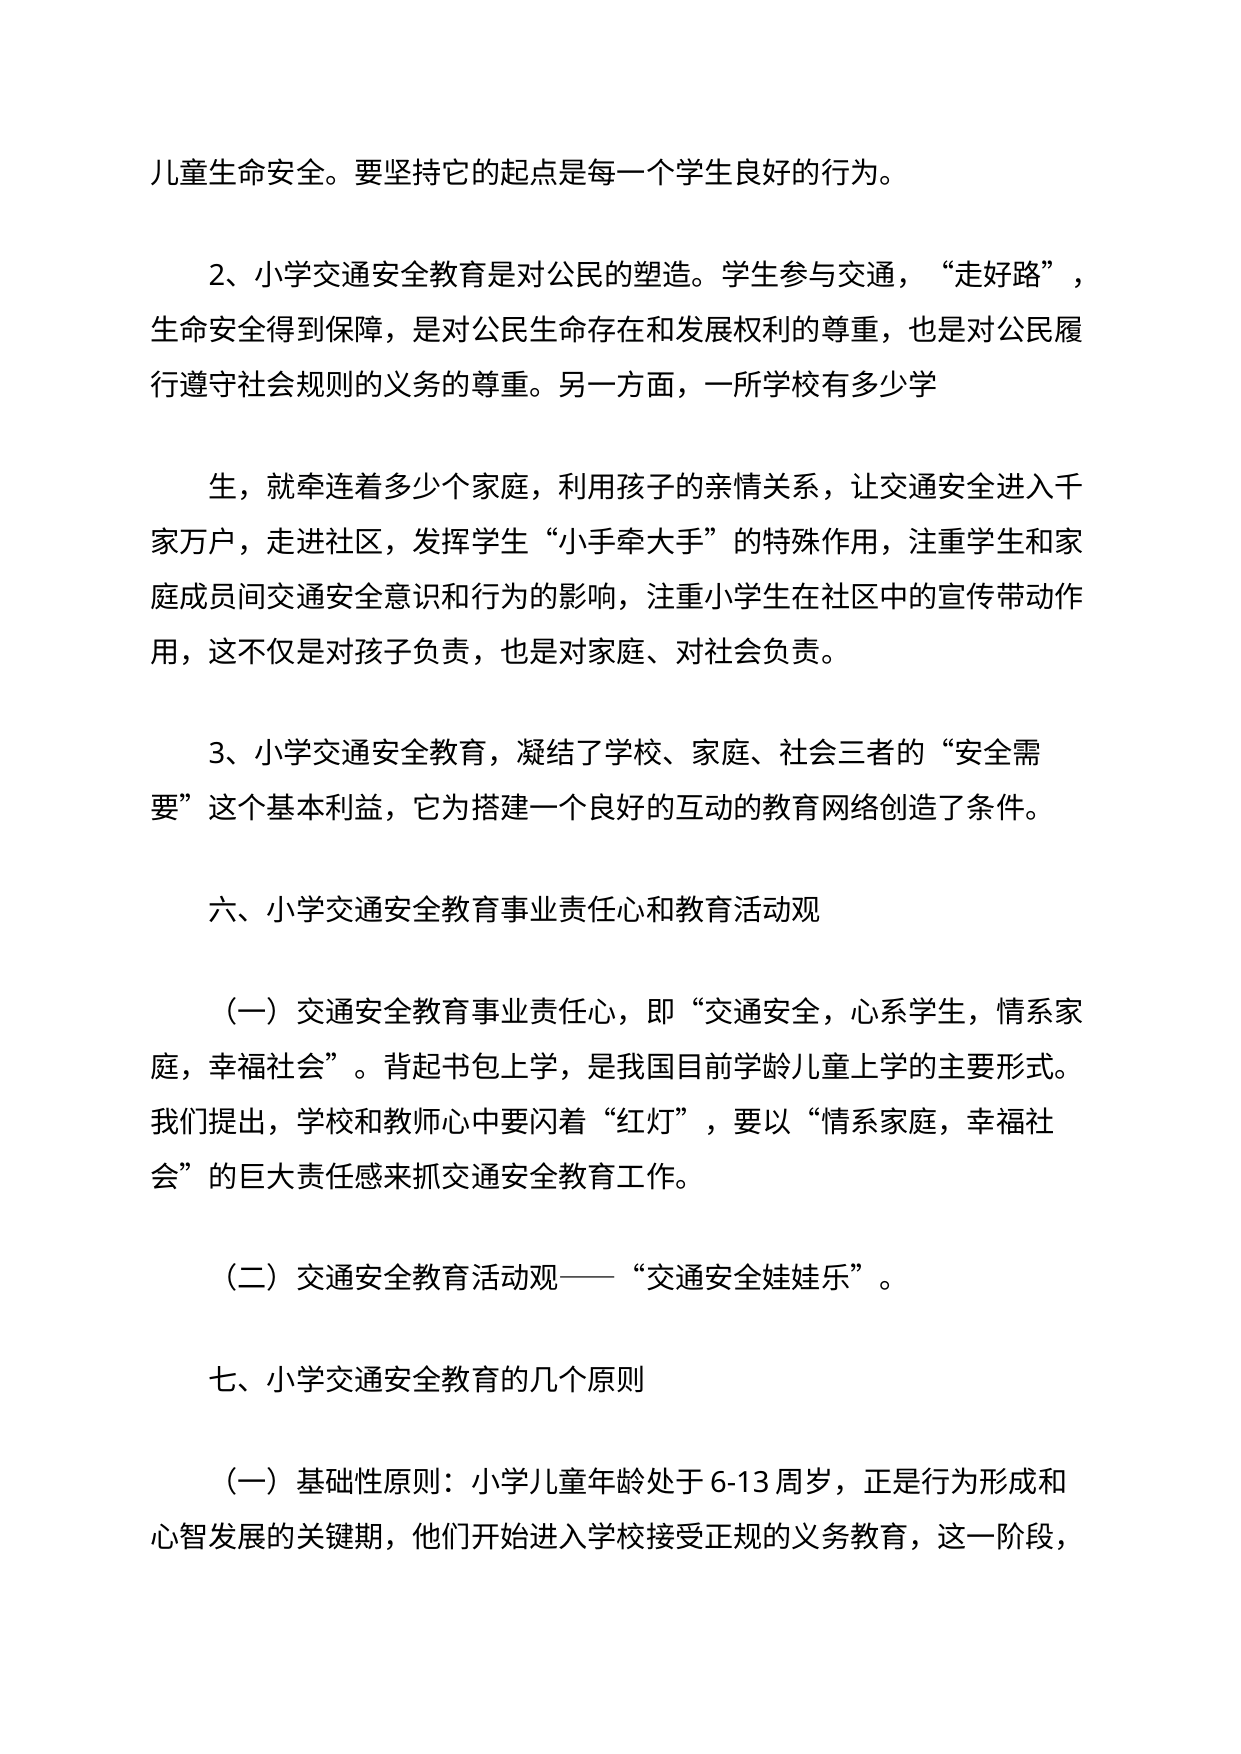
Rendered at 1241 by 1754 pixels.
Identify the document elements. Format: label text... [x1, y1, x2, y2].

text 2、小学交通安全教育是对公民的塑造。学生参与交通，“走好路”，生命安全得到保障，是对公民生命存在和发展权利的尊重，也是对公民履行遵守社会规则的义务的尊重。另一方面，一所学校有多少学 [150, 252, 1090, 404]
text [150, 1458, 1090, 1556]
text （一）交通安全教育事业责任心，即“交通安全，心系学生，情系家庭，幸福社会”。背起书包上学，是我国目前学龄儿童上学的主要形式。我们提出，学校和教师心中要闪着“红灯”，要以“情系家庭，幸福社会”的巨大责任感来抓交通安全教育工作。 [150, 988, 1090, 1195]
text 六、小学交通安全教育事业责任心和教育活动观 [150, 887, 1090, 929]
text 3、小学交通安全教育，凝结了学校、家庭、社会三者的“安全需要”这个基本利益，它为搭建一个良好的互动的教育网络创造了条件。 [150, 730, 1090, 827]
text （二）交通安全教育活动观——“交通安全娃娃乐”。 [150, 1255, 1090, 1297]
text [150, 150, 1090, 192]
text 生，就牵连着多少个家庭，利用孩子的亲情关系，让交通安全进入千家万户，走进社区，发挥学生“小手牵大手”的特殊作用，注重学生和家庭成员间交通安全意识和行为的影响，注重小学生在社区中的宣传带动作用，这不仅是对孩子负责，也是对家庭、对社会负责。 [150, 463, 1090, 670]
text 七、小学交通安全教育的几个原则 [150, 1357, 1090, 1399]
